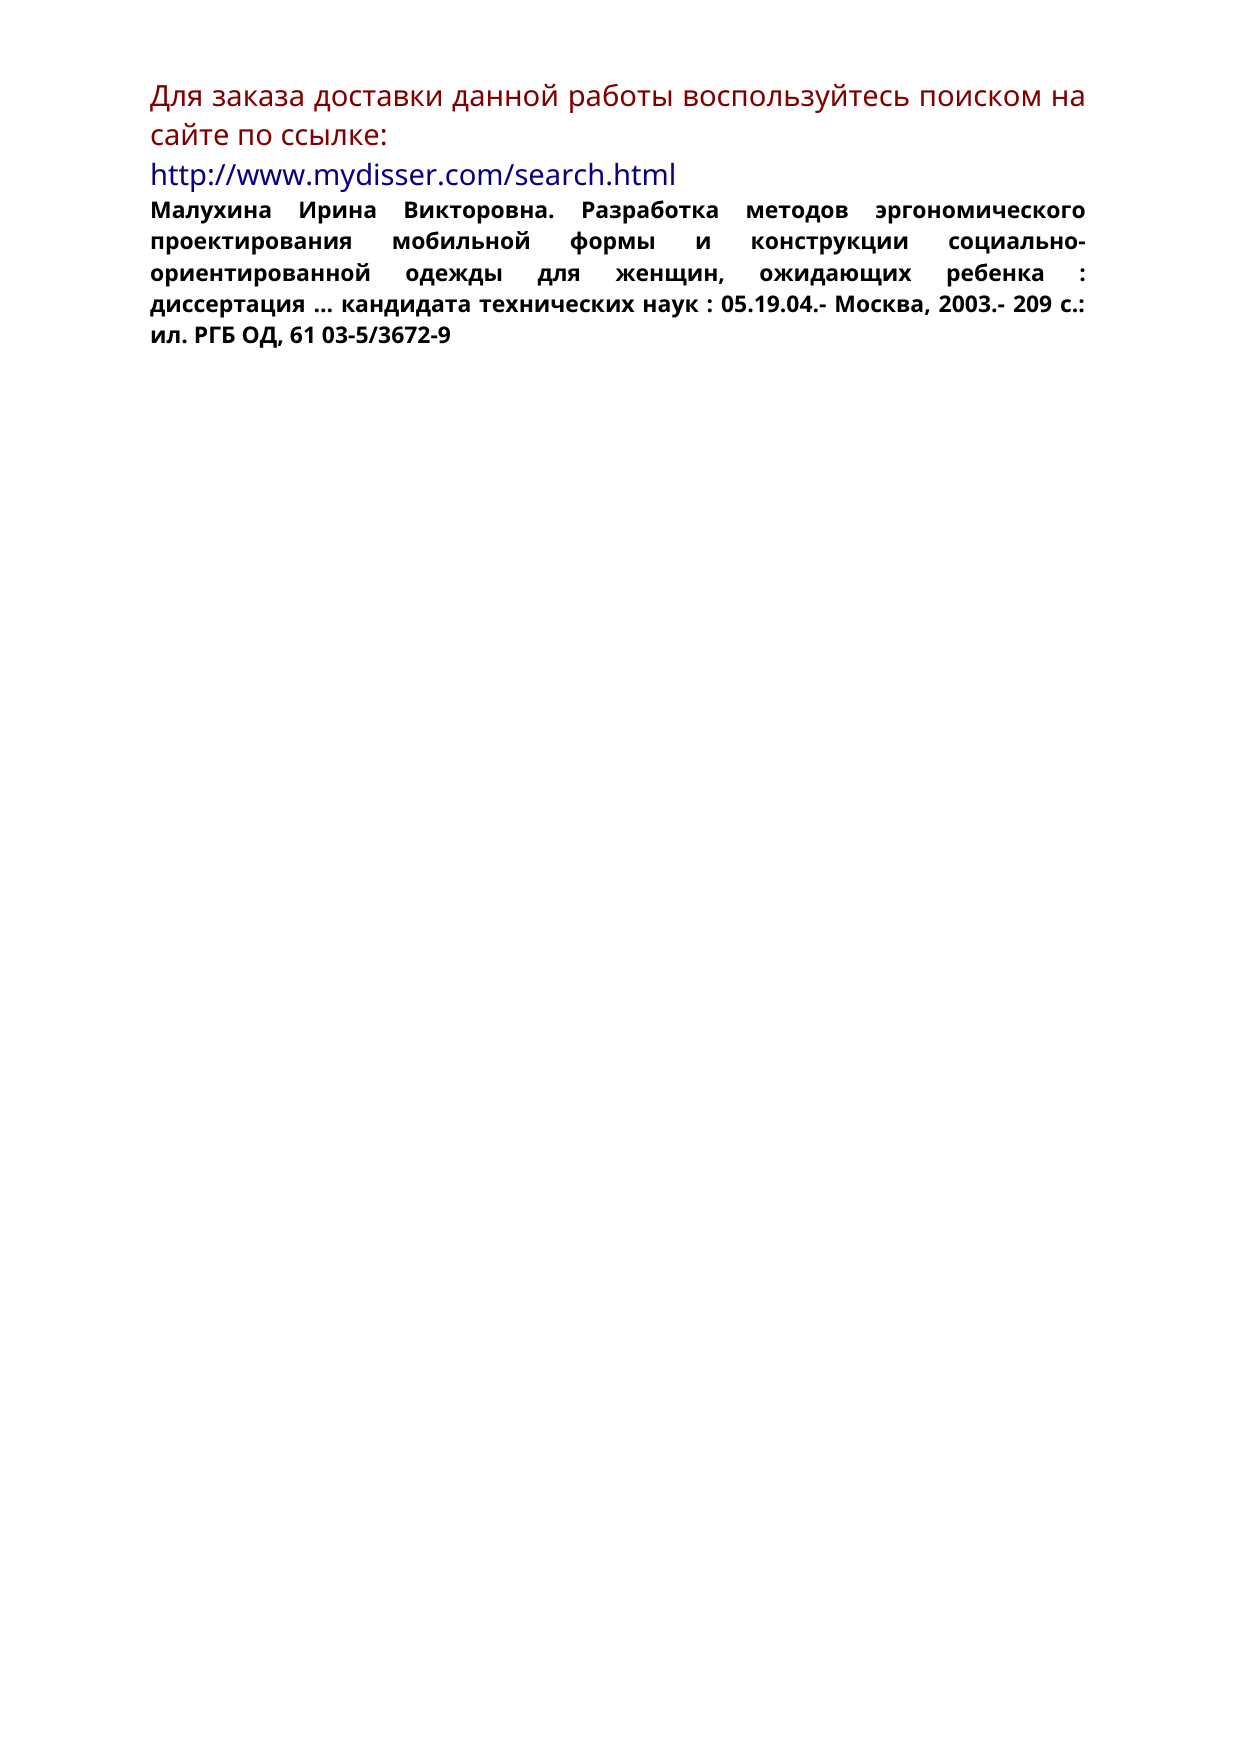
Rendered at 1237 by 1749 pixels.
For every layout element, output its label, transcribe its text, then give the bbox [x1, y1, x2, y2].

text Малухина Ирина Викторовна. Разработка методов эргономического проектирования мобильной формы и конструкции социально-ориентированной одежды для женщин, ожидающих ребенка : диссертация ... кандидата технических наук : 05.19.04.- Москва, 2003.- 209 с.: ил. РГБ ОД, 61 03-5/3672-9 [150, 194, 1086, 350]
